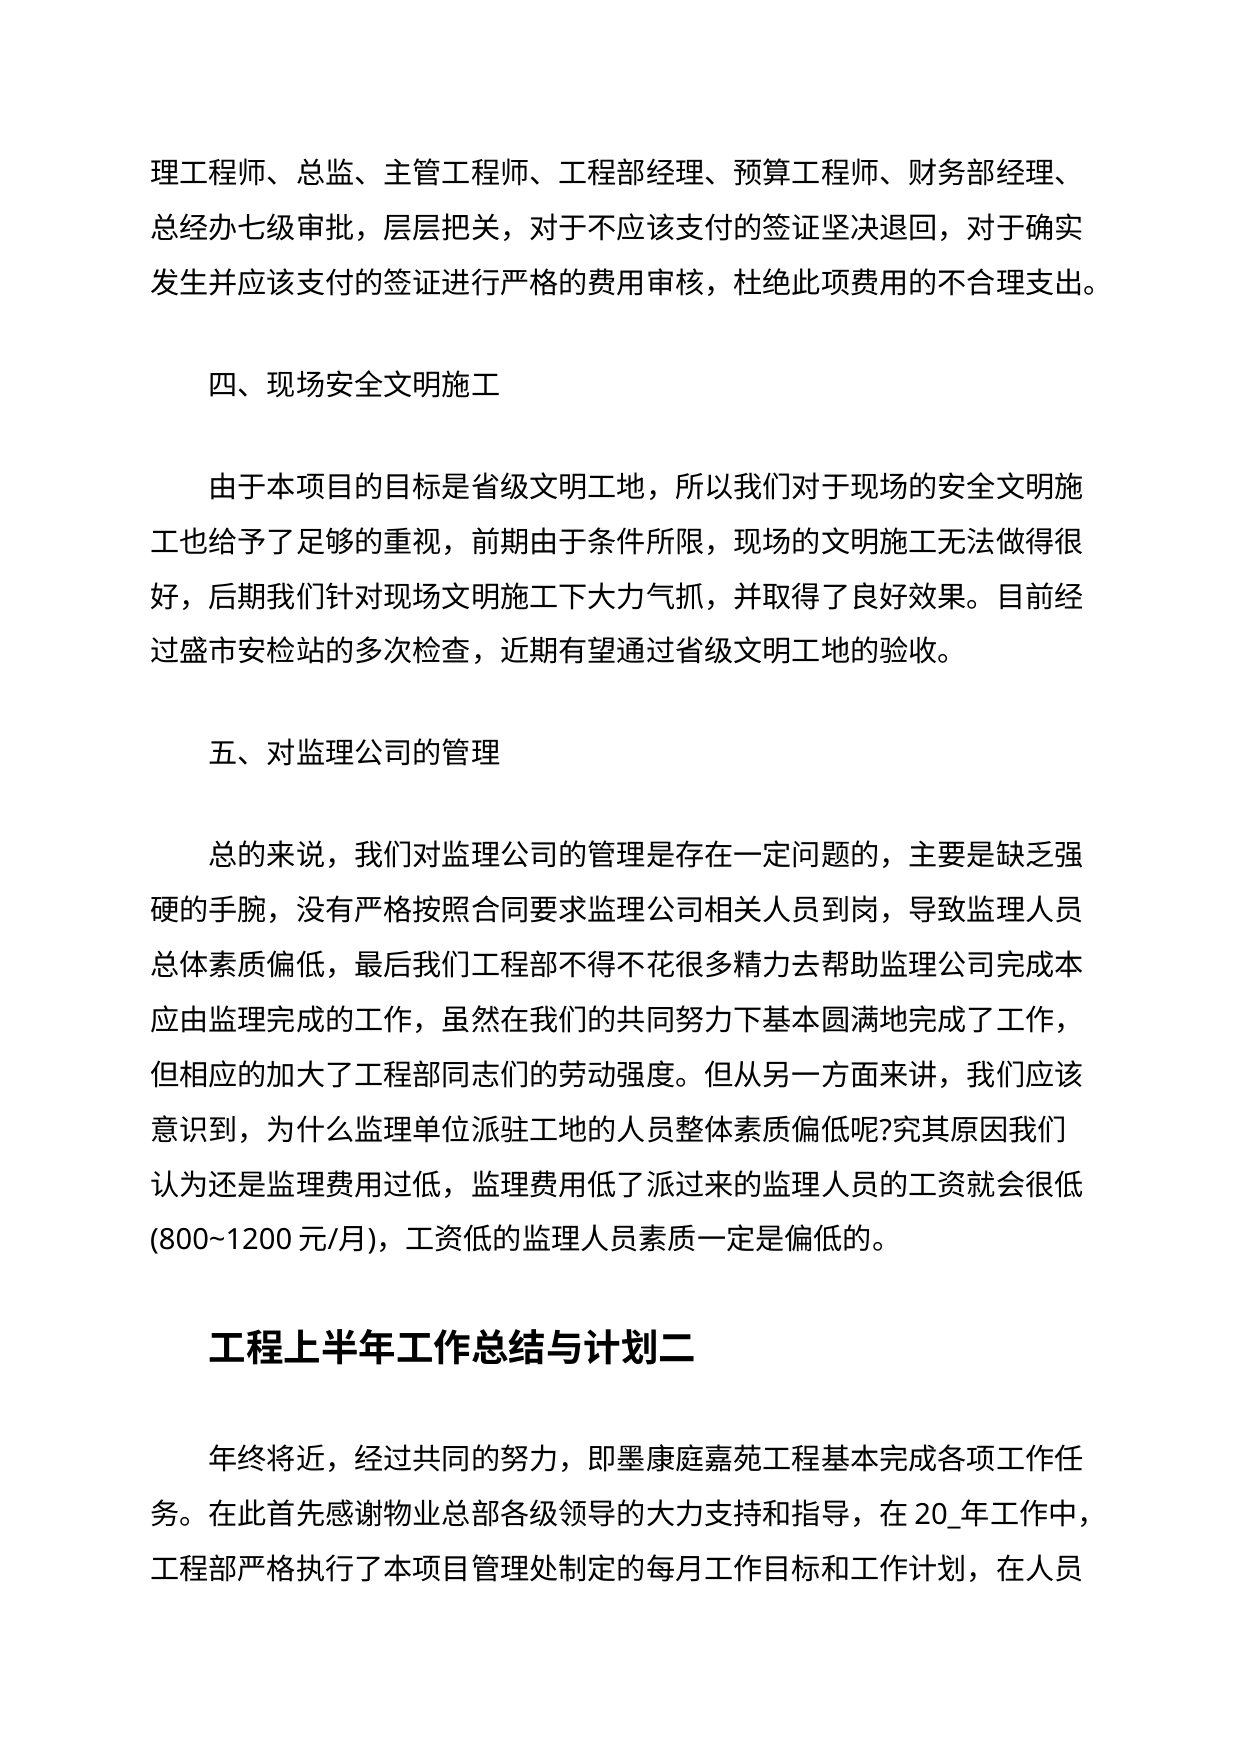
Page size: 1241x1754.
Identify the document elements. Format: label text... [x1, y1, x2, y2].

text 由于本项目的目标是省级文明工地，所以我们对于现场的安全文明施工也给予了足够的重视，前期由于条件所限，现场的文明施工无法做得很好，后期我们针对现场文明施工下大力气抓，并取得了良好效果。目前经过盛市安检站的多次检查，近期有望通过省级文明工地的验收。 [150, 463, 1090, 670]
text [150, 150, 1090, 302]
text 总的来说，我们对监理公司的管理是存在一定问题的，主要是缺乏强硬的手腕，没有严格按照合同要求监理公司相关人员到岗，导致监理人员总体素质偏低，最后我们工程部不得不花很多精力去帮助监理公司完成本应由监理完成的工作，虽然在我们的共同努力下基本圆满地完成了工作，但相应的加大了工程部同志们的劳动强度。但从另一方面来讲，我们应该意识到，为什么监理单位派驻工地的人员整体素质偏低呢?究其原因我们认为还是监理费用过低，监理费用低了派过来的监理人员的工资就会很低(800~1200元/月)，工资低的监理人员素质一定是偏低的。 [150, 832, 1090, 1258]
text 工程上半年工作总结与计划二 [150, 1318, 1090, 1372]
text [150, 1435, 1090, 1587]
text 五、对监理公司的管理 [150, 730, 1090, 772]
text 四、现场安全文明施工 [150, 362, 1090, 404]
